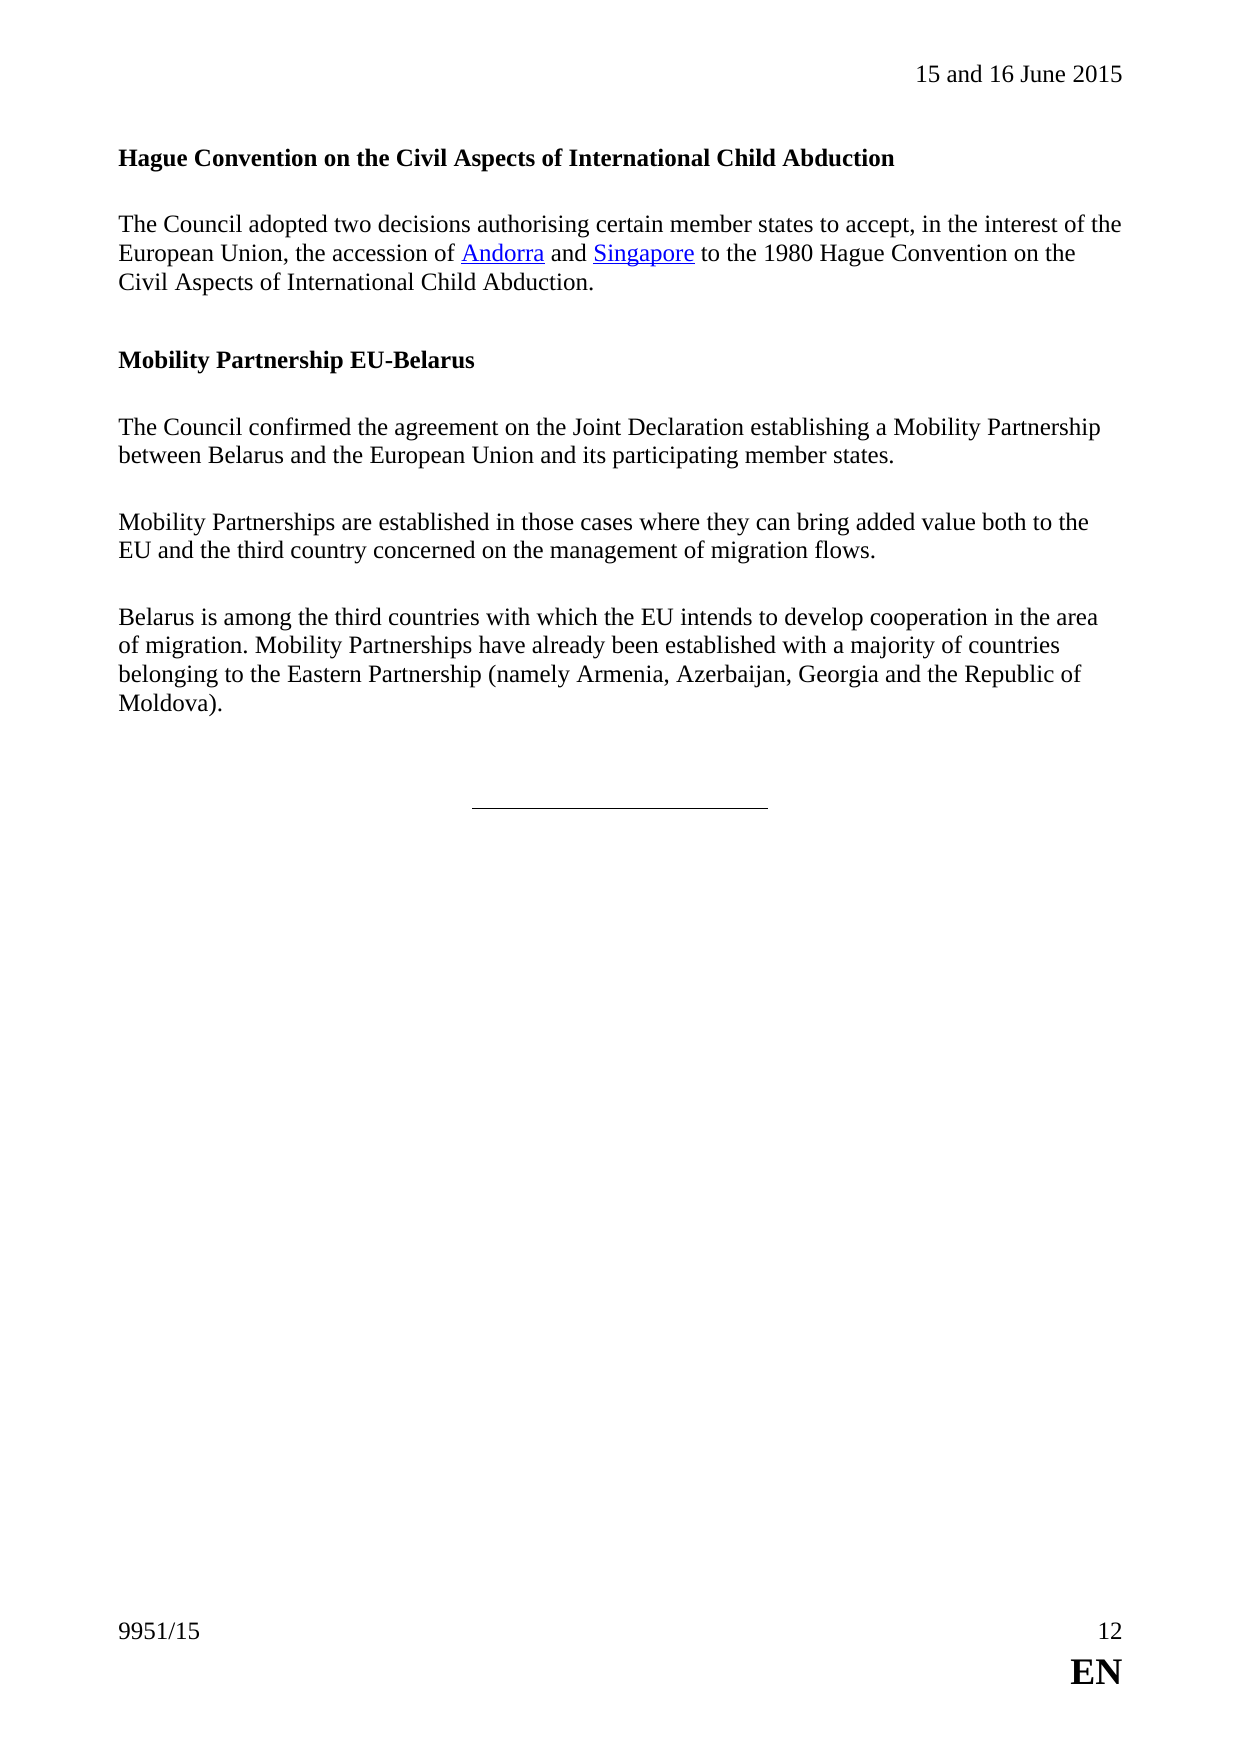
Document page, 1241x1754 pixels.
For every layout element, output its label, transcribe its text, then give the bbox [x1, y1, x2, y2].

text Belarus is among the third countries with which the EU intends to develop cooperation in the area of migration. Mobility Partnerships have already been established with a majority of countries belonging to the Eastern Partnership (namely Armenia, Azerbaijan, Georgia and the Republic of Moldova). [118, 602, 1122, 717]
text The Council confirmed the agreement on the Joint Declaration establishing a Mobility Partnership between Belarus and the European Union and its participating member states. [118, 412, 1122, 469]
text Hague Convention on the Civil Aspects of International Child Abduction [118, 143, 1122, 172]
text Mobility Partnership EU-Belarus [118, 346, 1122, 374]
text The Council adopted two decisions authorising certain member states to accept, in the interest of the European Union, the accession of Andorra and Singapore to the 1980 Hague Convention on the Civil Aspects of International Child Abduction. [118, 209, 1122, 296]
text Mobility Partnerships are established in those cases where they can bring added value both to the EU and the third country concerned on the management of migration flows. [118, 507, 1122, 564]
